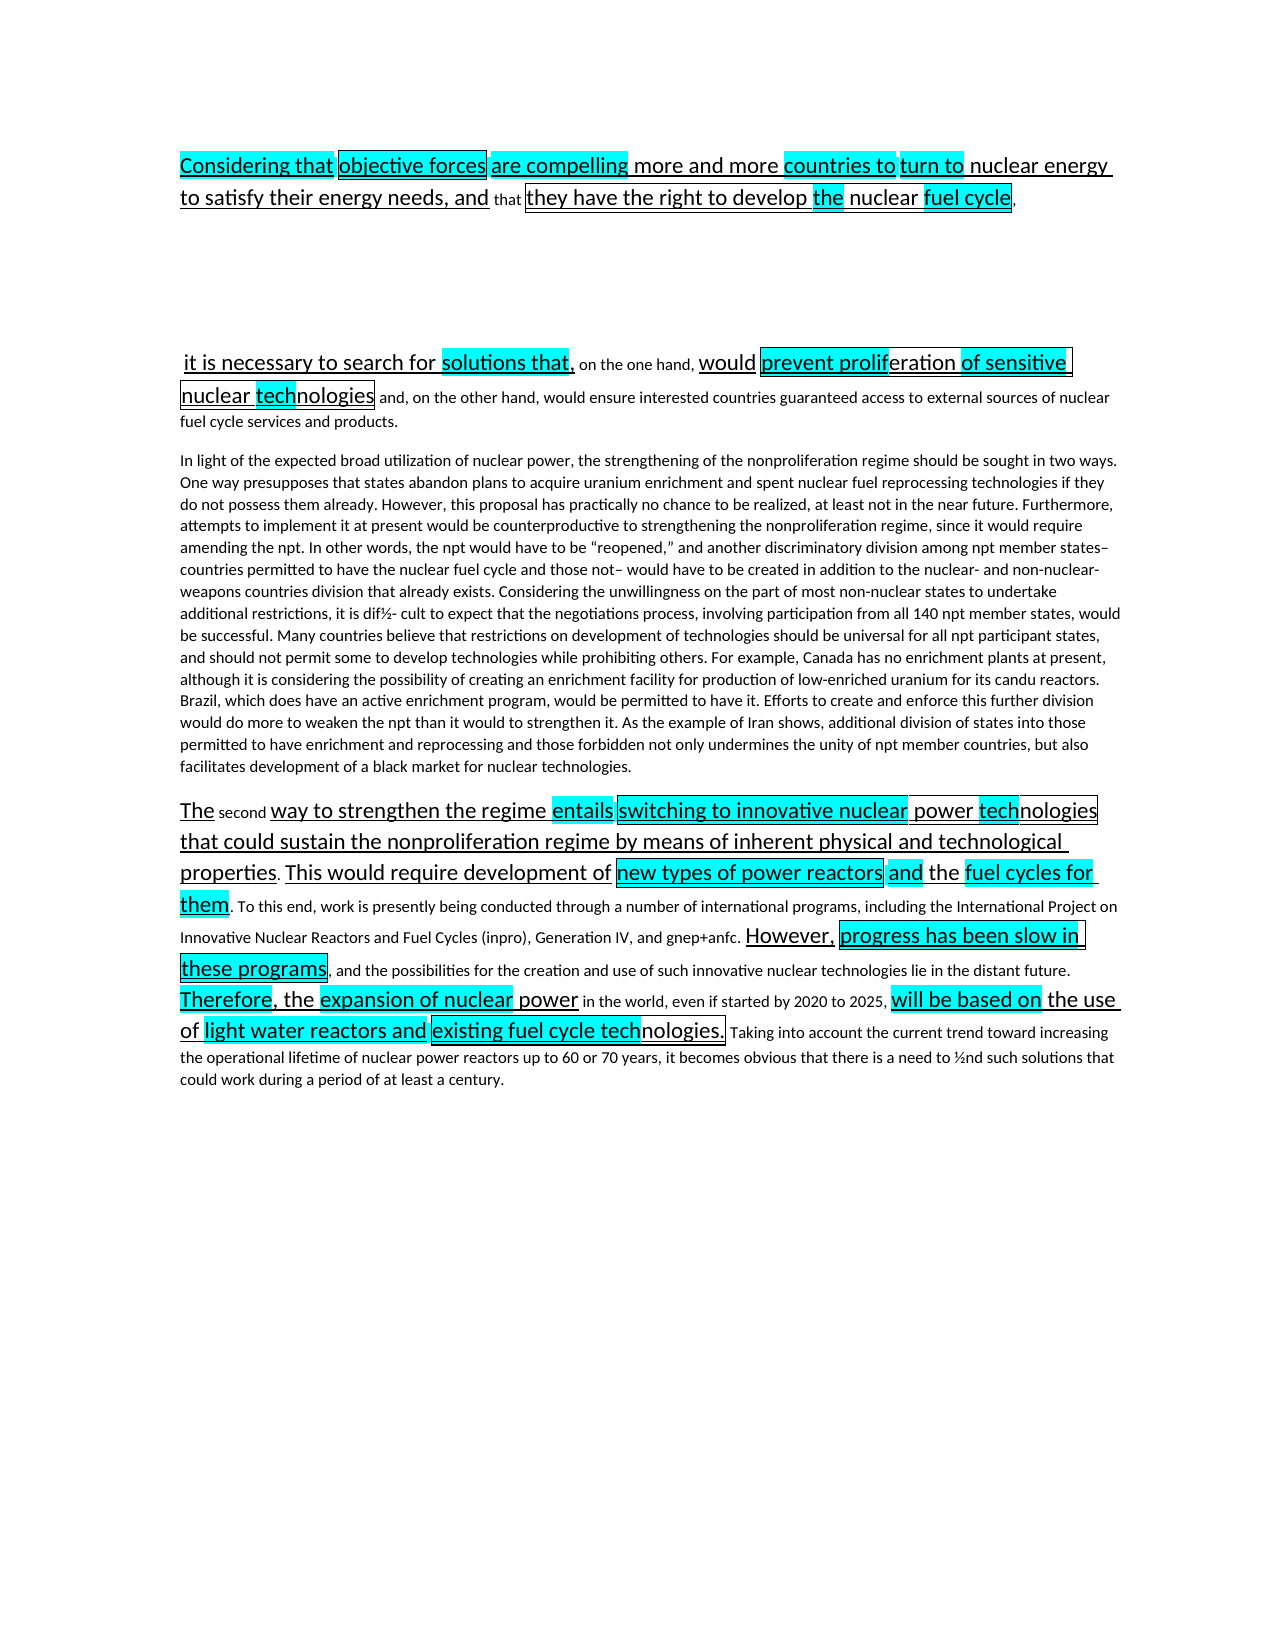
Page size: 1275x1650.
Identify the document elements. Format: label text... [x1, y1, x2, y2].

text Considering that objective forces are compelling more and more countries to turn to nuclear energy to satisfy their energy needs, and that they have the right to develop the nuclear fuel cycle, [180, 150, 1125, 213]
text The second way to strengthen the regime entails switching to innovative nuclear power technologies that could sustain the nonproliferation regime by means of inherent physical and technological properties. This would require development of new types of power reactors and the fuel cycles for them. To this end, work is presently being conducted through a number of international programs, including the International Project on Innovative Nuclear Reactors and Fuel Cycles (inpro), Generation IV, and gnep+anfc. However, progress has been slow in these programs, and the possibilities for the creation and use of such innovative nuclear technologies lie in the distant future. Therefore, the expansion of nuclear power in the world, even if started by 2020 to 2025, will be based on the use of light water reactors and existing fuel cycle technologies. Taking into account the current trend toward increasing the operational lifetime of nuclear power reactors up to 60 or 70 years, it becomes obvious that there is a need to ½nd such solutions that could work during a period of at least a century. [180, 795, 1125, 1089]
text it is necessary to search for solutions that, on the one hand, would prevent proliferation of sensitive nuclear technologies and, on the other hand, would ensure interested countries guaranteed access to external sources of nuclear fuel cycle services and products. [180, 347, 1125, 432]
text In light of the expected broad utilization of nuclear power, the strengthening of the nonproliferation regime should be sought in two ways. One way presupposes that states abandon plans to acquire uranium enrichment and spent nuclear fuel reprocessing technologies if they do not possess them already. However, this proposal has practically no chance to be realized, at least not in the near future. Furthermore, attempts to implement it at present would be counterproductive to strengthening the nonproliferation regime, since it would require amending the npt. In other words, the npt would have to be “reopened,” and another discriminatory division among npt member states–countries permitted to have the nuclear fuel cycle and those not– would have to be created in addition to the nuclear- and non-nuclear-weapons countries division that already exists. Considering the unwillingness on the part of most non-nuclear states to undertake additional restrictions, it is dif½- cult to expect that the negotiations process, involving participation from all 140 npt member states, would be successful. Many countries believe that restrictions on development of technologies should be universal for all npt participant states, and should not permit some to develop technologies while prohibiting others. For example, Canada has no enrichment plants at present, although it is considering the possibility of creating an enrichment facility for production of low-enriched uranium for its candu reactors. Brazil, which does have an active enrichment program, would be permitted to have it. Efforts to create and enforce this further division would do more to weaken the npt than it would to strengthen it. As the example of Iran shows, additional division of states into those permitted to have enrichment and reprocessing and those forbidden not only undermines the unity of npt member countries, but also facilitates development of a black market for nuclear technologies. [180, 450, 1125, 777]
